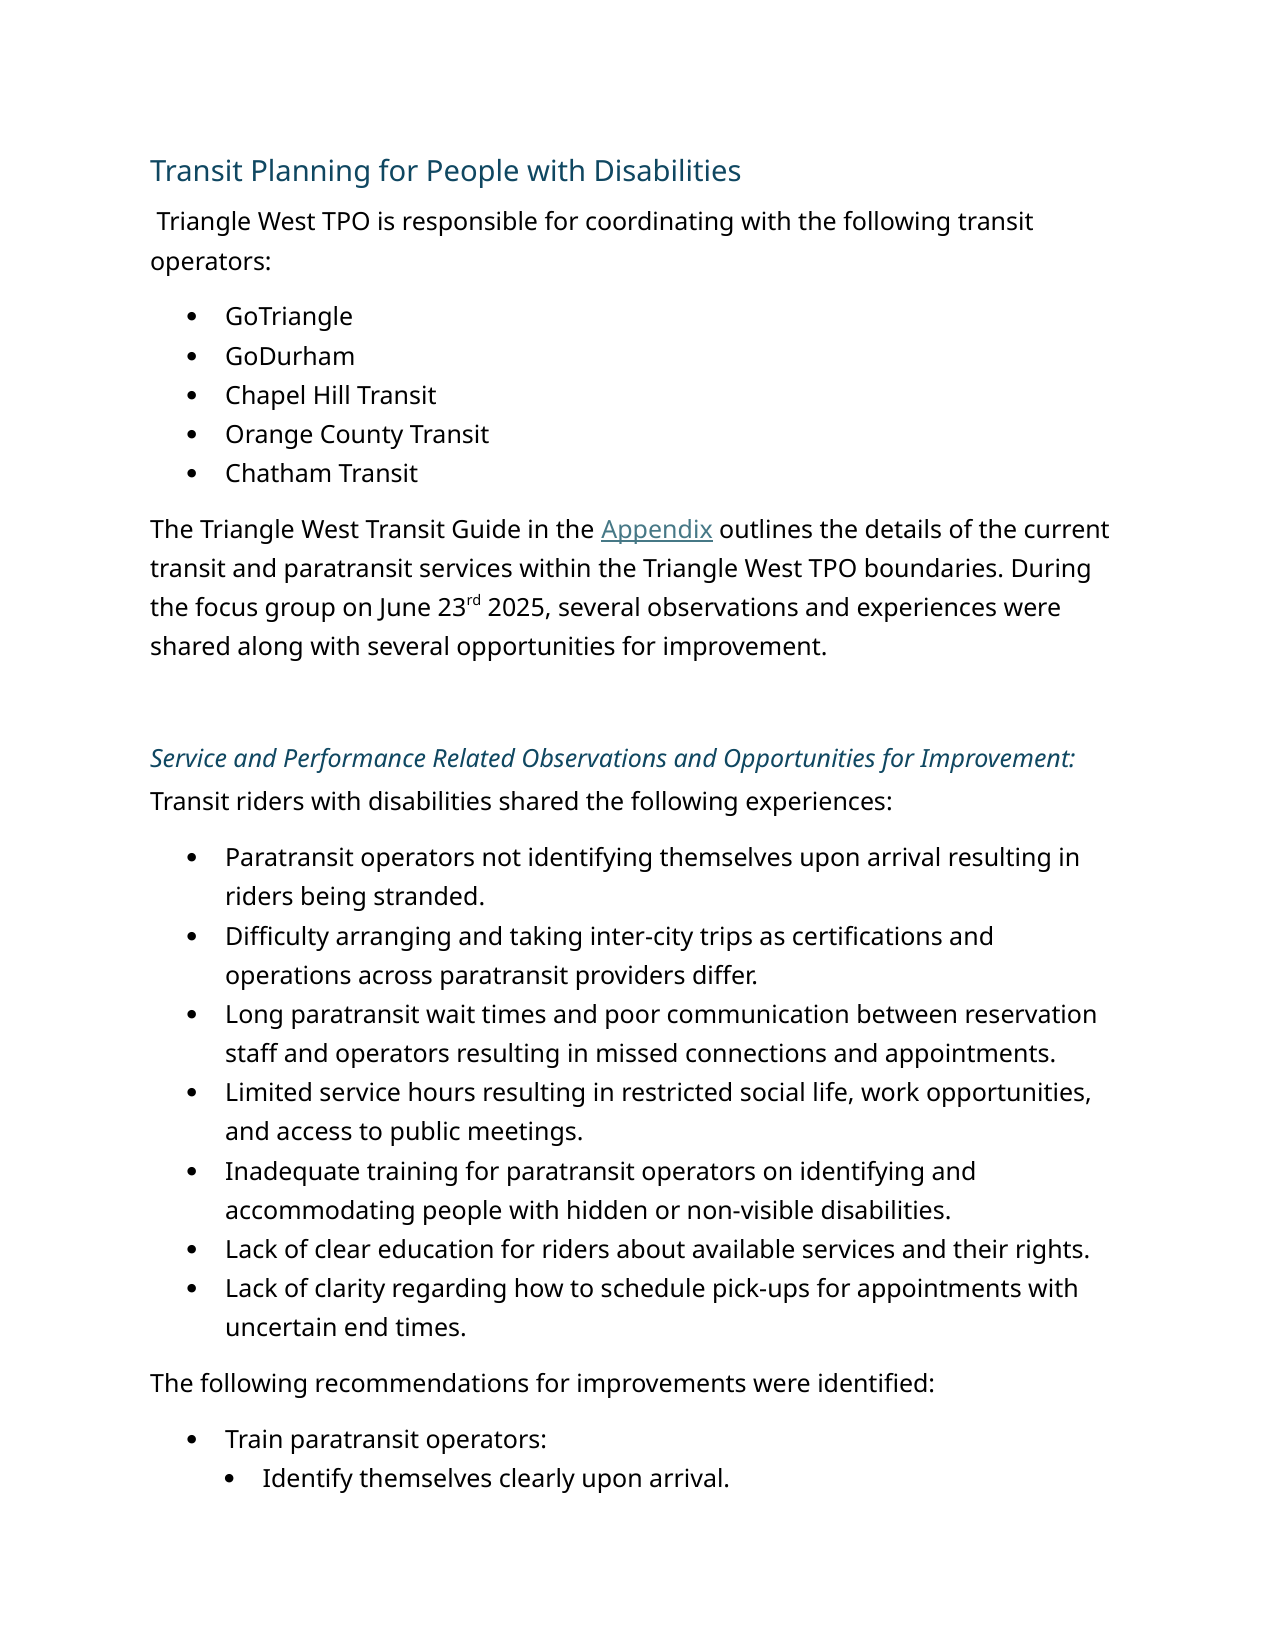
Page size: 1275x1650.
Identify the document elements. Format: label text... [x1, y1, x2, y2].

text The following recommendations for improvements were identified: [150, 1366, 1125, 1400]
list GoTriangle [187, 299, 1125, 333]
text The Triangle West Transit Guide in the Appendix outlines the details of the current transit and paratransit services within the Triangle West TPO boundaries. During the focus group on June 23rd 2025, several observations and experiences were shared along with several opportunities for improvement. [150, 511, 1125, 663]
list Chatham Transit [187, 456, 1125, 490]
list Long paratransit wait times and poor communication between reservation staff and operators resulting in missed connections and appointments. [187, 996, 1125, 1070]
list Difficulty arranging and taking inter-city trips as certifications and operations across paratransit providers differ. [187, 918, 1125, 991]
list Inadequate training for paratransit operators on identifying and accommodating people with hidden or non-visible disabilities. [187, 1153, 1125, 1226]
subtitle Service and Performance Related Observations and Opportunities for Improvement: [150, 741, 1125, 775]
text Triangle West TPO is responsible for coordinating with the following transit operators: [150, 204, 1125, 277]
list Lack of clear education for riders about available services and their rights. [187, 1231, 1125, 1266]
list Identify themselves clearly upon arrival. [225, 1461, 1125, 1495]
list Train paratransit operators: [187, 1421, 1125, 1456]
list Paratransit operators not identifying themselves upon arrival resulting in riders being stranded. [187, 840, 1125, 913]
text Transit riders with disabilities shared the following experiences: [150, 784, 1125, 818]
list Lack of clarity regarding how to schedule pick-ups for appointments with uncertain end times. [187, 1271, 1125, 1344]
list Chapel Hill Transit [187, 377, 1125, 411]
list GoDurham [187, 338, 1125, 372]
list Limited service hours resulting in restricted social life, work opportunities, and access to public meetings. [187, 1075, 1125, 1148]
list Orange County Transit [187, 416, 1125, 451]
subtitle Transit Planning for People with Disabilities [150, 150, 1125, 190]
